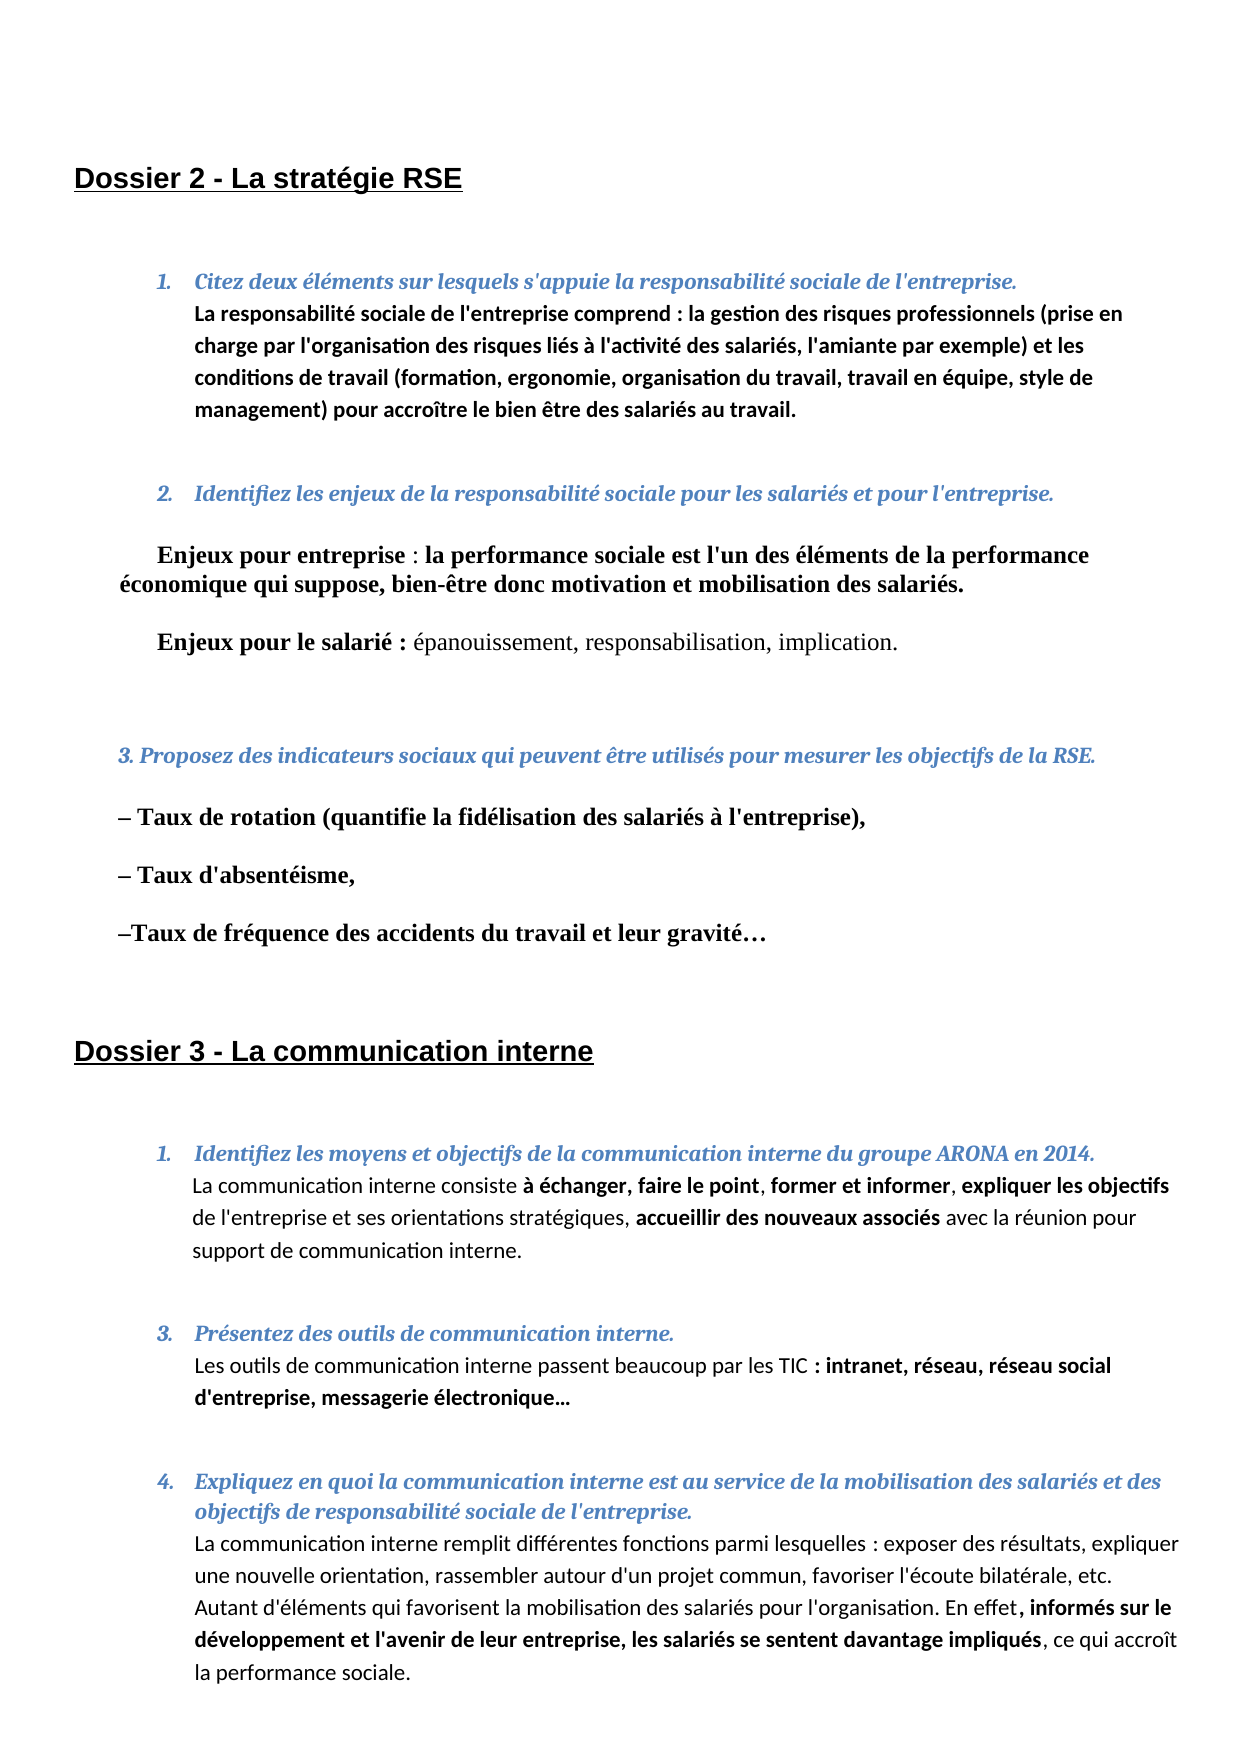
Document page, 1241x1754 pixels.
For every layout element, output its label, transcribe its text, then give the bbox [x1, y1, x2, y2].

text Enjeux pour le salarié : épanouissement, responsabilisation, implication. [119, 627, 1181, 656]
subtitle Citez deux éléments sur lesquels s'appuie la responsabilité sociale de l'entreprise. [157, 269, 1181, 295]
subtitle Dossier 2 - La stratégie RSE [74, 161, 1181, 195]
subtitle Expliquez en quoi la communication interne est au service de la mobilisation des salariés et des objectifs de responsabilité sociale de l'entreprise. [157, 1468, 1181, 1525]
text –Taux de fréquence des accidents du travail et leur gravité… [44, 918, 1181, 947]
subtitle 3. Proposez des indicateurs sociaux qui peuvent être utilisés pour mesurer les objectifs de la RSE. [44, 743, 1181, 769]
text – Taux d'absentéisme, [44, 860, 1181, 889]
list La communication interne consiste à échanger, faire le point, former et informer, expliquer les objectifs de l'entreprise et ses orientations stratégiques, accueillir des nouveaux associés avec la réunion pour support de communication interne. [192, 1171, 1181, 1264]
list Les outils de communication interne passent beaucoup par les TIC : intranet, réseau, réseau social d'entreprise, messagerie électronique… [194, 1351, 1181, 1411]
list La communication interne remplit différentes fonctions parmi lesquelles : exposer des résultats, expliquer une nouvelle orientation, rassembler autour d'un projet commun, favoriser l'écoute bilatérale, etc. Autant d'éléments qui favorisent la mobilisation des salariés pour l'organisation. En effet, informés sur le développement et l'avenir de leur entreprise, les salariés se sentent davantage impliqués, ce qui accroît la performance sociale. [194, 1529, 1181, 1686]
list La responsabilité sociale de l'entreprise comprend : la gestion des risques professionnels (prise en charge par l'organisation des risques liés à l'activité des salariés, l'amiante par exemple) et les conditions de travail (formation, ergonomie, organisation du travail, travail en équipe, style de management) pour accroître le bien être des salariés au travail. [194, 299, 1181, 424]
subtitle Identifiez les enjeux de la responsabilité sociale pour les salariés et pour l'entreprise. [157, 481, 1181, 507]
subtitle Dossier 3 - La communication interne [74, 1034, 1181, 1067]
text Enjeux pour entreprise : la performance sociale est l'un des éléments de la performance économique qui suppose, bien-être donc motivation et mobilisation des salariés. [119, 540, 1181, 598]
subtitle Présentez des outils de communication interne. [157, 1321, 1181, 1347]
subtitle Identifiez les moyens et objectifs de la communication interne du groupe ARONA en 2014. [157, 1141, 1181, 1167]
text – Taux de rotation (quantifie la fidélisation des salariés à l'entreprise), [44, 802, 1181, 831]
